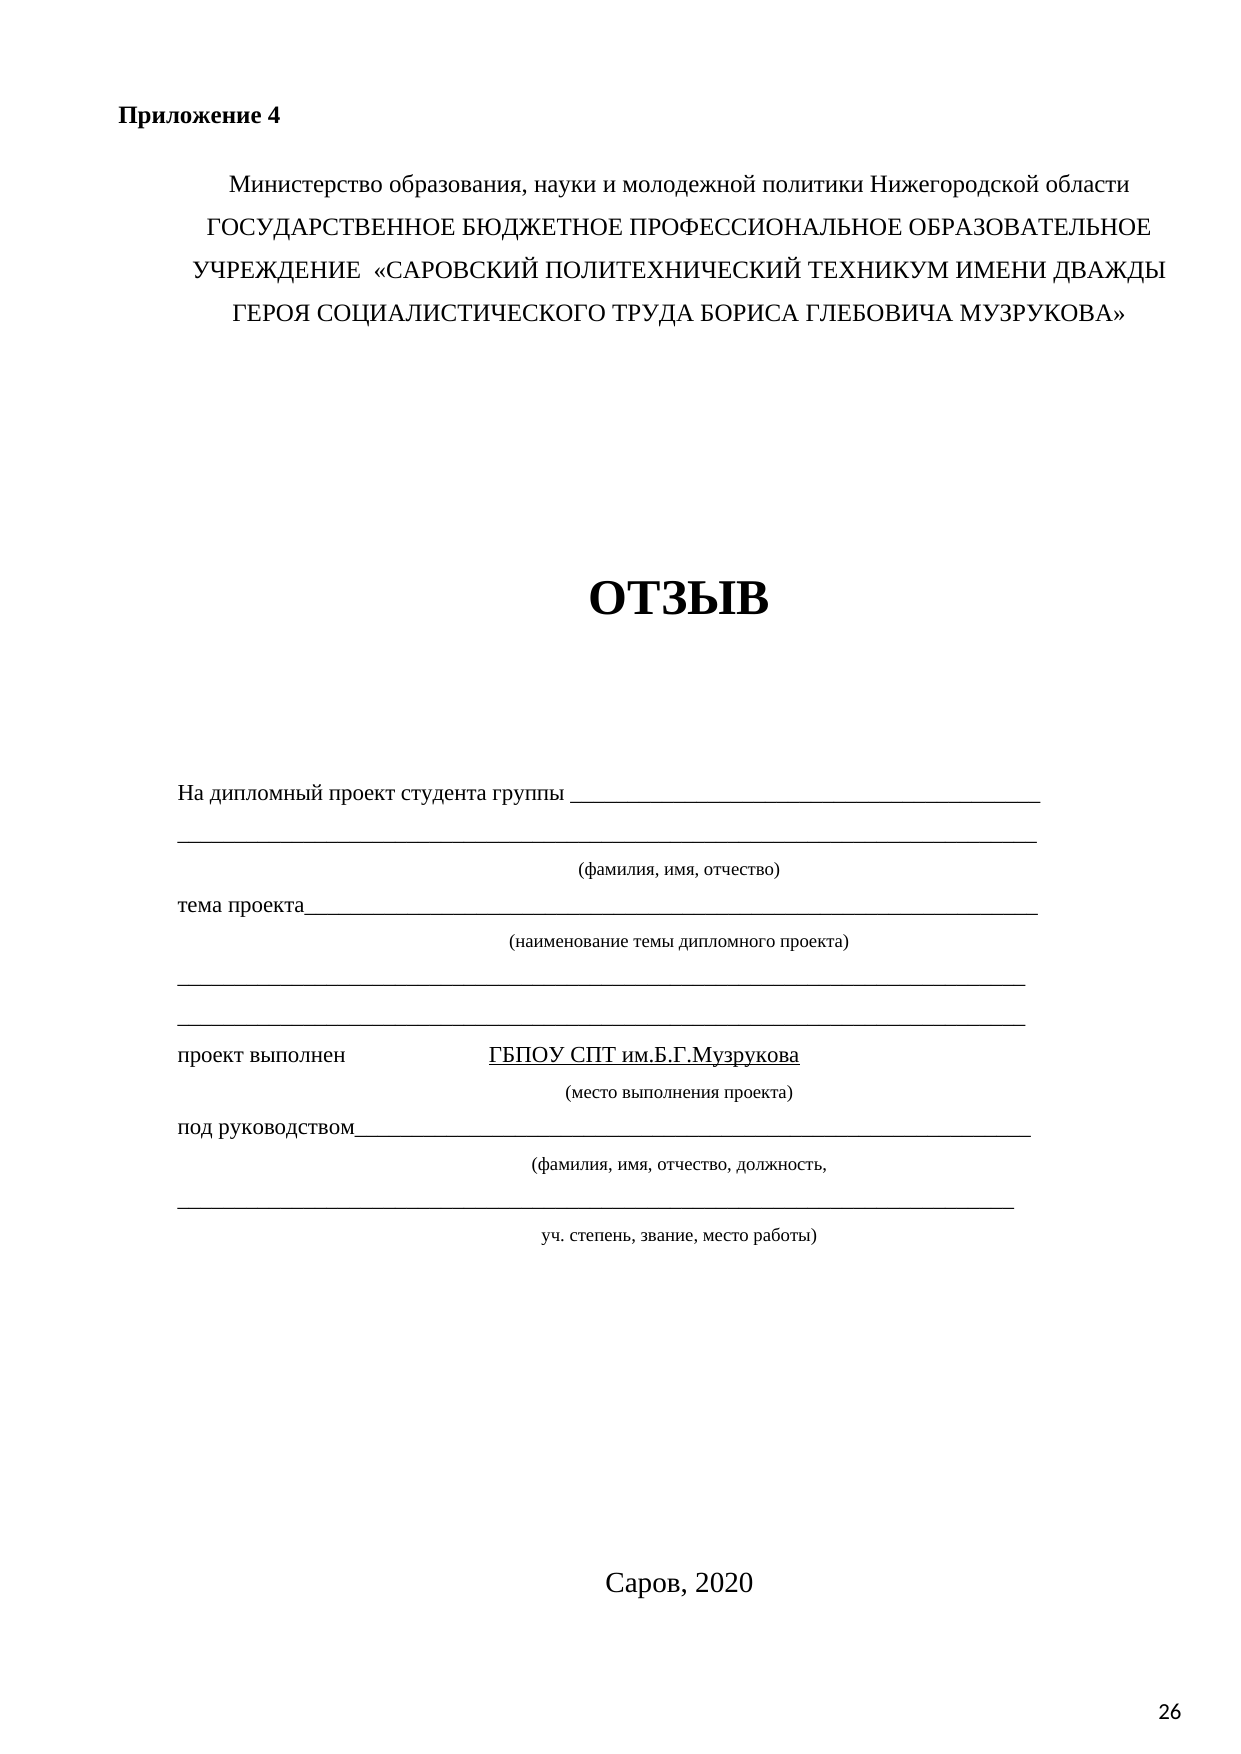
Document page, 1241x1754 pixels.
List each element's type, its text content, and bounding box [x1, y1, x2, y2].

text Министерство образования, науки и молодежной политики Нижегородской области [177, 169, 1181, 197]
text __________________________________________________________________________ [177, 1002, 1181, 1028]
text (фамилия, имя, отчество, должность, [177, 1153, 1181, 1174]
text уч. степень, звание, место работы) [177, 1224, 1181, 1246]
text под руководством___________________________________________________________ [177, 1113, 1181, 1139]
text Приложение 4 [118, 100, 1211, 129]
text ОТЗЫВ [177, 567, 1181, 625]
text тема проекта________________________________________________________________ [177, 891, 1181, 917]
text _________________________________________________________________________ [177, 1185, 1181, 1211]
text (наименование темы дипломного проекта) [177, 930, 1181, 952]
text Саров, 2020 [177, 1565, 1181, 1599]
text На дипломный проект студента группы _________________________________________ [177, 779, 1181, 806]
text (место выполнения проекта) [177, 1081, 1181, 1102]
text ГОСУДАРСТВЕННОЕ БЮДЖЕТНОЕ ПРОФЕССИОНАЛЬНОЕ ОБРАЗОВАТЕЛЬНОЕ УЧРЕЖДЕНИЕ «САРОВСКИЙ ПОЛИТЕХНИЧЕСКИЙ ТЕХНИКУМ ИМЕНИ ДВАЖДЫ ГЕРОЯ СОЦИАЛИСТИЧЕСКОГО ТРУДА БОРИСА ГЛЕБОВИЧА МУЗРУКОВА» [177, 212, 1181, 327]
text ___________________________________________________________________________ [177, 819, 1181, 845]
text __________________________________________________________________________ [177, 962, 1181, 989]
text (фамилия, имя, отчество) [177, 858, 1181, 880]
text проект выполнен ГБПОУ СПТ им.Б.Г.Музрукова [177, 1041, 1181, 1068]
